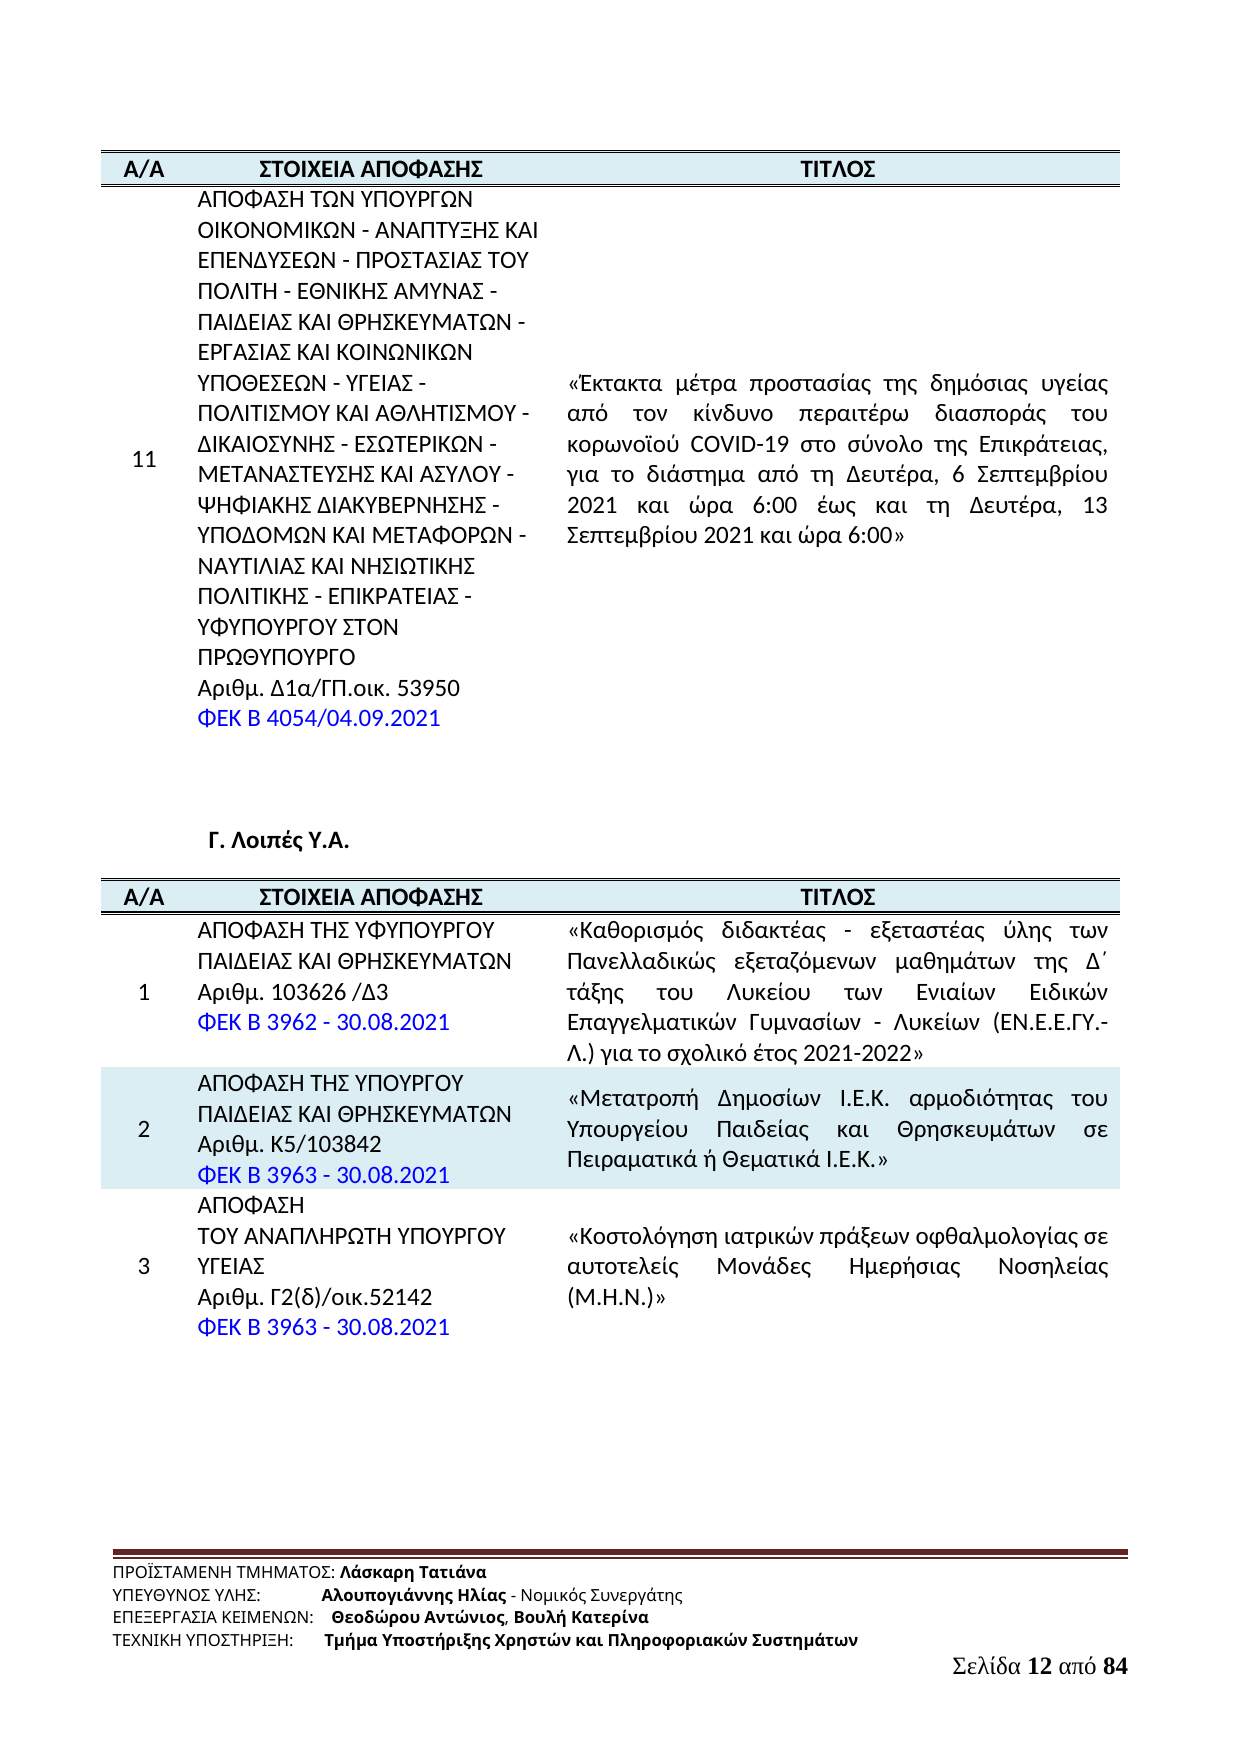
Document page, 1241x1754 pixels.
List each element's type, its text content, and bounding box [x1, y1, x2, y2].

table_header ΤΙΤΛΟΣ [556, 153, 1120, 184]
table_header ΣΤΟΙΧΕΙΑ ΑΠΟΦΑΣΗΣ [186, 153, 556, 184]
table_header ΤΙΤΛΟΣ [556, 881, 1120, 911]
table_cell 11 [101, 187, 186, 733]
table_cell ΑΠΟΦΑΣΗ ΤΗΣ ΥΠΟΥΡΓΟΥ ΠΑΙΔΕΙΑΣ ΚΑΙ ΘΡΗΣΚΕΥΜΑΤΩΝ Αριθμ. Κ5/103842 ΦΕΚ B 3963 - 30.08.2021 [186, 1067, 556, 1189]
table_cell «Μετατροπή Δημοσίων Ι.Ε.Κ. αρμοδιότητας του Υπουργείου Παιδείας και Θρησκευμάτων σε Πειραματικά ή Θεματικά Ι.Ε.Κ.» [556, 1067, 1120, 1189]
table_cell 2 [101, 1067, 186, 1189]
table_header A/A [101, 881, 186, 911]
table_cell ΑΠΟΦΑΣΗ ΤΗΣ ΥΦΥΠΟΥΡΓΟΥ ΠΑΙΔΕΙΑΣ ΚΑΙ ΘΡΗΣΚΕΥΜΑΤΩΝ Αριθμ. 103626 /Δ3 ΦΕΚ B 3962 - 30.08.2021 [186, 915, 556, 1067]
table_header A/A [101, 153, 186, 184]
table_cell «Κοστολόγηση ιατρικών πράξεων οφθαλμολογίας σε αυτοτελείς Μονάδες Ημερήσιας Νοσηλείας (Μ.Η.Ν.)» [556, 1189, 1120, 1342]
table_cell 3 [101, 1189, 186, 1342]
table_cell 1 [101, 915, 186, 1067]
table_cell «Καθορισμός διδακτέας - εξεταστέας ύλης των Πανελλαδικώς εξεταζόμενων μαθημάτων της Δ΄ τάξης του Λυκείου των Ενιαίων Ειδικών Επαγγελματικών Γυμνασίων - Λυκείων (ΕΝ.Ε.Ε.ΓΥ.-Λ.) για το σχολικό έτος 2021-2022» [556, 915, 1120, 1067]
subtitle Γ. Λοιπές Υ.Α. [112, 824, 1090, 855]
table_cell ΑΠΟΦΑΣΗ ΤΟΥ ΑΝΑΠΛΗΡΩΤΗ ΥΠΟΥΡΓΟΥ ΥΓΕΙΑΣ Αριθμ. Γ2(δ)/οικ.52142 ΦΕΚ B 3963 - 30.08.2021 [186, 1189, 556, 1342]
table_header ΣΤΟΙΧΕΙΑ ΑΠΟΦΑΣΗΣ [186, 881, 556, 911]
table_cell ΑΠΟΦΑΣΗ ΤΩΝ ΥΠΟΥΡΓΩΝ ΟΙΚΟΝΟΜΙΚΩΝ - ΑΝΑΠΤΥΞΗΣ ΚΑΙ ΕΠΕΝΔΥΣΕΩΝ - ΠΡΟΣΤΑΣΙΑΣ ΤΟΥ ΠΟΛΙΤΗ - ΕΘΝΙΚΗΣ ΑΜΥΝΑΣ - ΠΑΙΔΕΙΑΣ ΚΑΙ ΘΡΗΣΚΕΥΜΑΤΩΝ - ΕΡΓΑΣΙΑΣ ΚΑΙ ΚΟΙΝΩΝΙΚΩΝ ΥΠΟΘΕΣΕΩΝ - ΥΓΕΙΑΣ - ΠΟΛΙΤΙΣΜΟΥ ΚΑΙ ΑΘΛΗΤΙΣΜΟΥ - ΔΙΚΑΙΟΣΥΝΗΣ - ΕΣΩΤΕΡΙΚΩΝ - ΜΕΤΑΝΑΣΤΕΥΣΗΣ ΚΑΙ ΑΣΥΛΟΥ - ΨΗΦΙΑΚΗΣ ΔΙΑΚΥΒΕΡΝΗΣΗΣ - ΥΠΟΔΟΜΩΝ ΚΑΙ ΜΕΤΑΦΟΡΩΝ - ΝΑΥΤΙΛΙΑΣ ΚΑΙ ΝΗΣΙΩΤΙΚΗΣ ΠΟΛΙΤΙΚΗΣ - ΕΠΙΚΡΑΤΕΙΑΣ - ΥΦΥΠΟΥΡΓΟΥ ΣΤΟΝ ΠΡΩΘΥΠΟΥΡΓΟ Αριθμ. Δ1α/ΓΠ.οικ. 53950 ΦΕΚ Β 4054/04.09.2021 [186, 187, 556, 733]
table_cell «Έκτακτα μέτρα προστασίας της δημόσιας υγείας από τον κίνδυνο περαιτέρω διασποράς του κορωνοϊού COVID-19 στο σύνολο της Επικράτειας, για το διάστημα από τη Δευτέρα, 6 Σεπτεμβρίου 2021 και ώρα 6:00 έως και τη Δευτέρα, 13 Σεπτεμβρίου 2021 και ώρα 6:00» [556, 187, 1120, 733]
